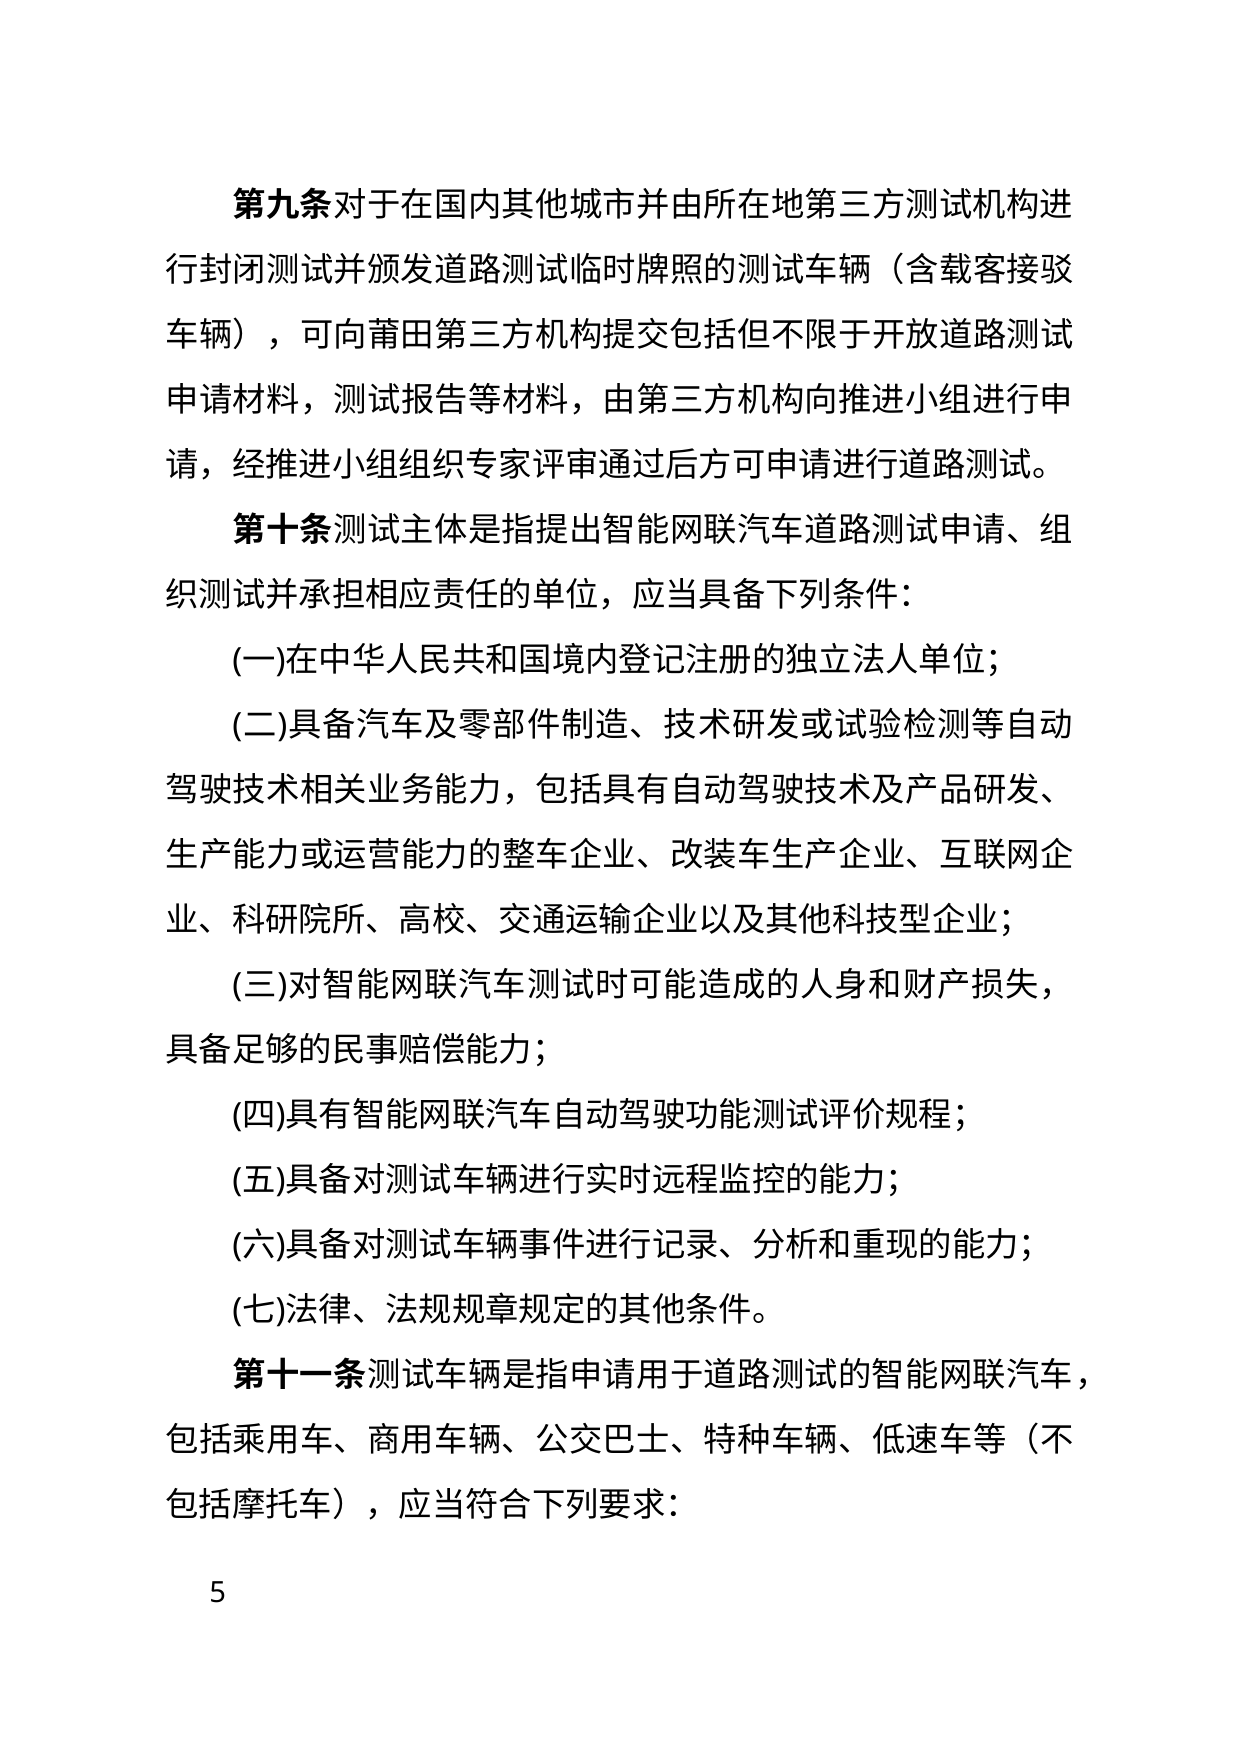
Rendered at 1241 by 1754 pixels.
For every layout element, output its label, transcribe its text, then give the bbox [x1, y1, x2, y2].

text (七)法律、法规规章规定的其他条件。 [165, 1275, 1075, 1340]
text (一)在中华人民共和国境内登记注册的独立法人单位； [165, 625, 1075, 690]
text (四)具有智能网联汽车自动驾驶功能测试评价规程； [165, 1080, 1075, 1145]
text (六)具备对测试车辆事件进行记录、分析和重现的能力； [165, 1210, 1075, 1275]
text (二)具备汽车及零部件制造、技术研发或试验检测等自动驾驶技术相关业务能力，包括具有自动驾驶技术及产品研发、生产能力或运营能力的整车企业、改装车生产企业、互联网企业、科研院所、高校、交通运输企业以及其他科技型企业； [165, 690, 1075, 950]
text 第九条对于在国内其他城市并由所在地第三方测试机构进行封闭测试并颁发道路测试临时牌照的测试车辆（含载客接驳车辆），可向莆田第三方机构提交包括但不限于开放道路测试申请材料，测试报告等材料，由第三方机构向推进小组进行申请，经推进小组组织专家评审通过后方可申请进行道路测试。 [165, 170, 1075, 495]
text 第十条测试主体是指提出智能网联汽车道路测试申请、组织测试并承担相应责任的单位，应当具备下列条件： [165, 495, 1075, 625]
text (三)对智能网联汽车测试时可能造成的人身和财产损失，具备足够的民事赔偿能力； [165, 950, 1075, 1080]
text (五)具备对测试车辆进行实时远程监控的能力； [165, 1145, 1075, 1210]
text 第十一条测试车辆是指申请用于道路测试的智能网联汽车，包括乘用车、商用车辆、公交巴士、特种车辆、低速车等（不包括摩托车），应当符合下列要求： [165, 1340, 1075, 1535]
